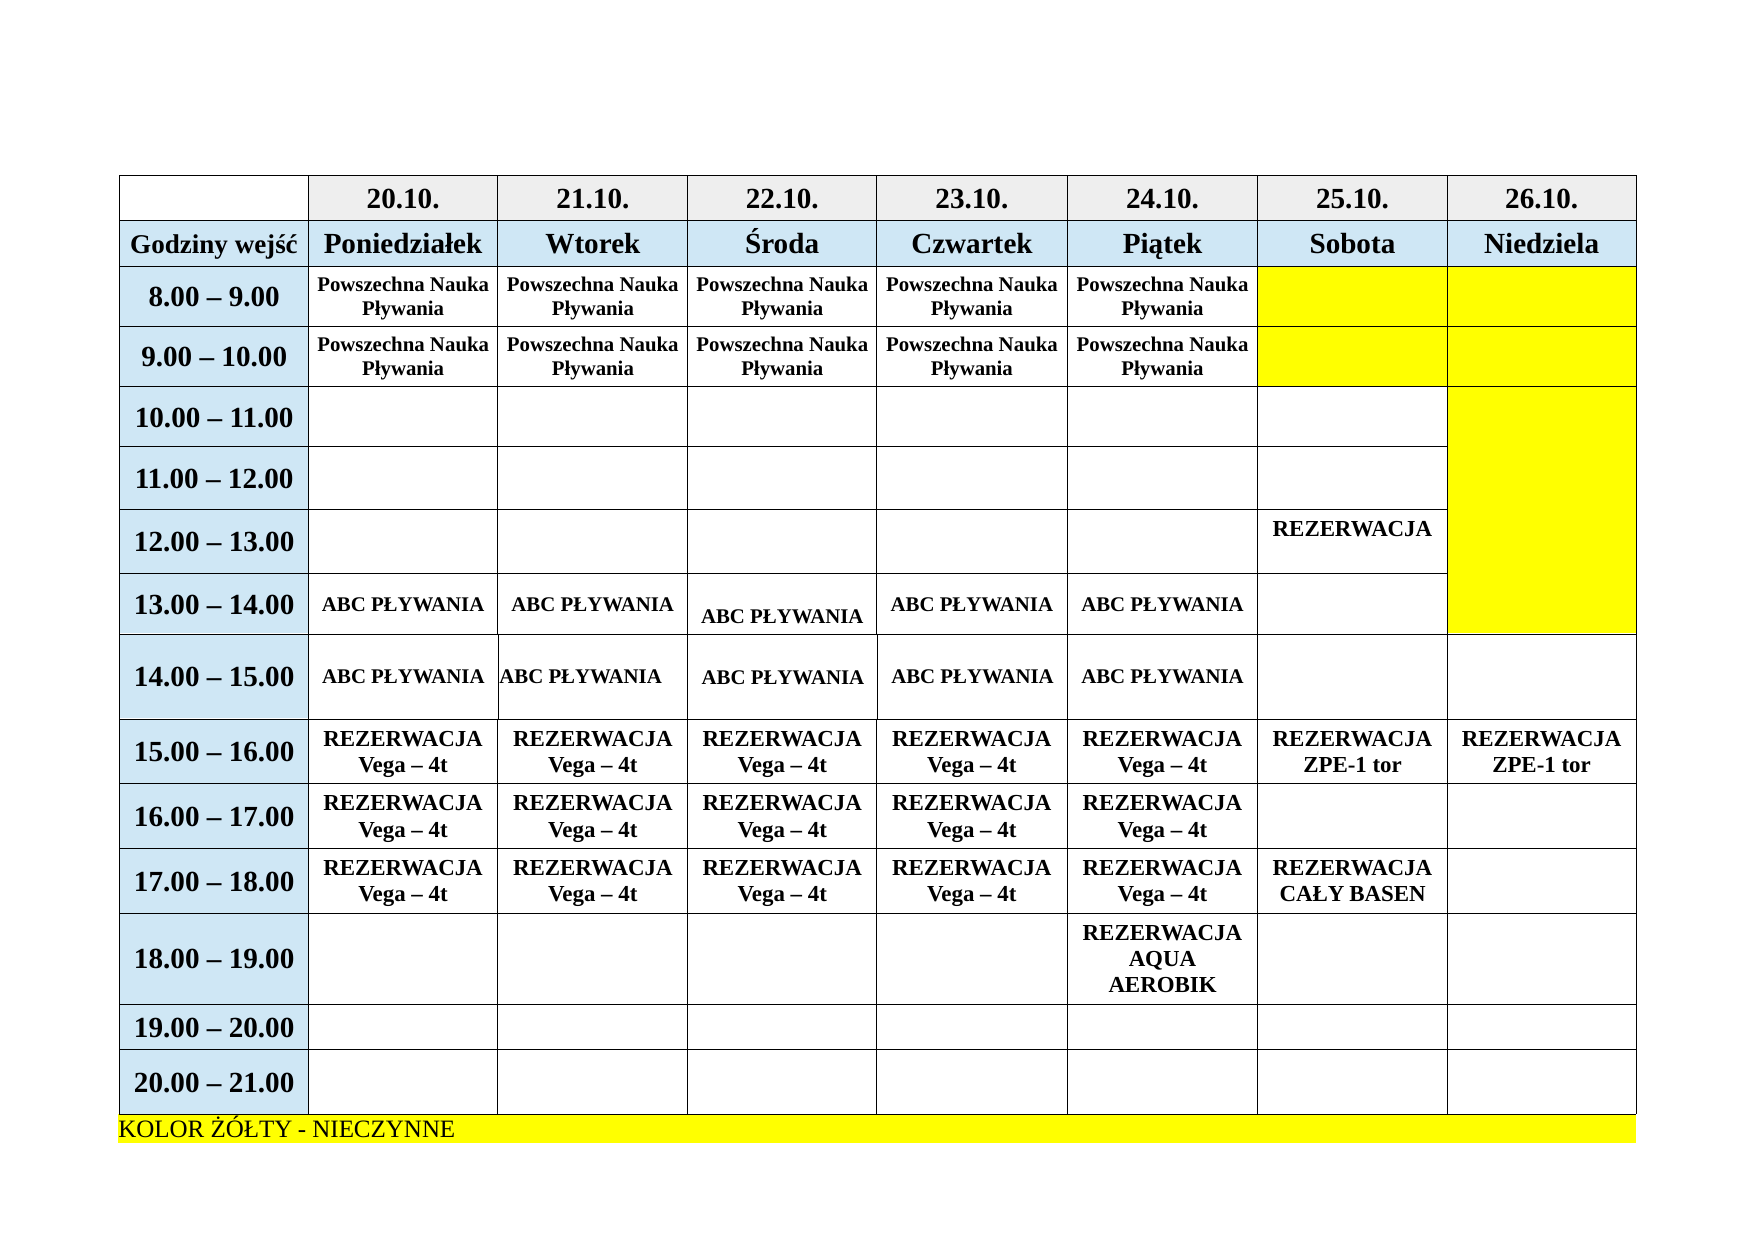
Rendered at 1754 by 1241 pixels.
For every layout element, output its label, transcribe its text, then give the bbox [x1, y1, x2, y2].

table_cell [498, 510, 687, 573]
table_cell [309, 510, 497, 573]
table_cell Godziny wejść [120, 221, 308, 266]
table_cell 16.00 – 17.00 [120, 784, 308, 848]
table_cell ABC PŁYWANIA [309, 635, 498, 718]
table_cell [688, 510, 876, 573]
table_cell Powszechna Nauka Pływania [688, 327, 876, 386]
table_cell ABC PŁYWANIA [499, 635, 687, 718]
table_cell REZERWACJA AQUA AEROBIK [1068, 914, 1257, 1004]
table_cell REZERWACJA ZPE-1 tor [1258, 720, 1447, 783]
table_cell [1258, 267, 1447, 326]
table_header 23.10. [877, 176, 1067, 220]
table_cell [877, 510, 1067, 573]
table_cell [498, 387, 687, 446]
table_cell REZERWACJA CAŁY BASEN [1258, 849, 1447, 913]
table_cell 14.00 – 15.00 [120, 635, 308, 718]
table_cell [1258, 635, 1447, 718]
table_cell [688, 447, 876, 509]
table_cell Powszechna Nauka Pływania [688, 267, 876, 326]
table_cell ABC PŁYWANIA [309, 574, 497, 633]
table_cell REZERWACJA Vega – 4t [877, 849, 1067, 913]
table_cell REZERWACJA Vega – 4t [309, 720, 497, 783]
table_cell ABC PŁYWANIA [688, 635, 877, 718]
table_cell 9.00 – 10.00 [120, 327, 308, 386]
table_cell REZERWACJA Vega – 4t [688, 849, 876, 913]
text KOLOR ŻÓŁTY - NIECZYNNE [118, 1114, 1636, 1143]
table_cell [877, 1005, 1067, 1049]
table_cell [877, 1050, 1067, 1114]
table_cell 17.00 – 18.00 [120, 849, 308, 913]
table_cell [1068, 1050, 1257, 1114]
table_cell REZERWACJA [1258, 510, 1447, 573]
table_cell Powszechna Nauka Pływania [1068, 267, 1257, 326]
table_cell [1448, 267, 1636, 326]
table_cell REZERWACJA Vega – 4t [688, 784, 876, 848]
table_cell [1068, 387, 1257, 446]
table_cell [498, 447, 687, 509]
table_cell REZERWACJA Vega – 4t [309, 784, 497, 848]
table_cell [1258, 1050, 1447, 1114]
table_cell 18.00 – 19.00 [120, 914, 308, 1004]
table_cell ABC PŁYWANIA [878, 635, 1067, 718]
table_cell REZERWACJA ZPE-1 tor [1448, 720, 1636, 783]
table_header 25.10. [1258, 176, 1447, 220]
table_cell [1448, 1050, 1636, 1114]
table_cell [309, 1005, 497, 1049]
table_cell [1448, 635, 1636, 718]
table_header 21.10. [498, 176, 687, 220]
table_cell Powszechna Nauka Pływania [498, 327, 687, 386]
table_cell [688, 914, 876, 1004]
table_cell Sobota [1258, 221, 1447, 266]
table_cell 8.00 – 9.00 [120, 267, 308, 326]
table_cell Powszechna Nauka Pływania [877, 327, 1067, 386]
table_cell Czwartek [877, 221, 1067, 266]
table_cell REZERWACJA Vega – 4t [1068, 849, 1257, 913]
table_cell [1448, 784, 1636, 848]
table_cell Piątek [1068, 221, 1257, 266]
table_cell [498, 1005, 687, 1049]
table_cell Poniedziałek [309, 221, 497, 266]
table_cell 15.00 – 16.00 [120, 720, 308, 783]
table_cell 10.00 – 11.00 [120, 387, 308, 446]
table_cell 12.00 – 13.00 [120, 510, 308, 573]
table_cell [1448, 849, 1636, 913]
table_cell REZERWACJA Vega – 4t [1068, 720, 1257, 783]
table_cell [1258, 327, 1447, 386]
table_cell Niedziela [1448, 221, 1636, 266]
table_cell REZERWACJA Vega – 4t [877, 720, 1067, 783]
table_cell ABC PŁYWANIA [1068, 574, 1257, 633]
table_cell 13.00 – 14.00 [120, 574, 308, 633]
table_cell [498, 1050, 687, 1114]
table_cell [309, 914, 497, 1004]
table_header [120, 176, 308, 220]
table_cell [1448, 914, 1636, 1004]
table_cell [1258, 784, 1447, 848]
table_cell [1448, 387, 1636, 633]
table_cell [309, 447, 497, 509]
table_header 24.10. [1068, 176, 1257, 220]
table_cell [1068, 510, 1257, 573]
table_cell ABC PŁYWANIA [498, 574, 687, 633]
table_cell [1258, 574, 1447, 633]
table_cell REZERWACJA Vega – 4t [877, 784, 1067, 848]
table_cell Powszechna Nauka Pływania [309, 267, 497, 326]
table_cell ABC PŁYWANIA [877, 574, 1067, 633]
table_cell [688, 387, 876, 446]
table_cell Wtorek [498, 221, 687, 266]
table_header 20.10. [309, 176, 497, 220]
table_header 26.10. [1448, 176, 1636, 220]
table_cell [1068, 447, 1257, 509]
table_cell [498, 914, 687, 1004]
table_cell Powszechna Nauka Pływania [1068, 327, 1257, 386]
table_cell REZERWACJA Vega – 4t [498, 720, 687, 783]
table_cell [1258, 387, 1447, 446]
table_cell [877, 447, 1067, 509]
table_cell REZERWACJA Vega – 4t [498, 784, 687, 848]
table_cell 20.00 – 21.00 [120, 1050, 308, 1114]
table_cell 11.00 – 12.00 [120, 447, 308, 509]
table_cell Powszechna Nauka Pływania [498, 267, 687, 326]
table_cell [1258, 447, 1447, 509]
table_cell REZERWACJA Vega – 4t [688, 720, 876, 783]
table_cell Powszechna Nauka Pływania [309, 327, 497, 386]
table_cell [1448, 1005, 1636, 1049]
table_cell ABC PŁYWANIA [688, 574, 876, 633]
table_cell ABC PŁYWANIA [1068, 635, 1257, 718]
table_cell [688, 1050, 876, 1114]
table_cell REZERWACJA Vega – 4t [309, 849, 497, 913]
table_cell [1258, 1005, 1447, 1049]
table_cell [1068, 1005, 1257, 1049]
table_cell [877, 387, 1067, 446]
table_cell Powszechna Nauka Pływania [877, 267, 1067, 326]
table_cell 19.00 – 20.00 [120, 1005, 308, 1049]
table_cell Środa [688, 221, 876, 266]
table_cell [688, 1005, 876, 1049]
table_cell [309, 1050, 497, 1114]
table_cell [309, 387, 497, 446]
table_cell [1448, 327, 1636, 386]
table_cell REZERWACJA Vega – 4t [1068, 784, 1257, 848]
table_cell REZERWACJA Vega – 4t [498, 849, 687, 913]
table_header 22.10. [688, 176, 876, 220]
table_cell [1258, 914, 1447, 1004]
table_cell [877, 914, 1067, 1004]
